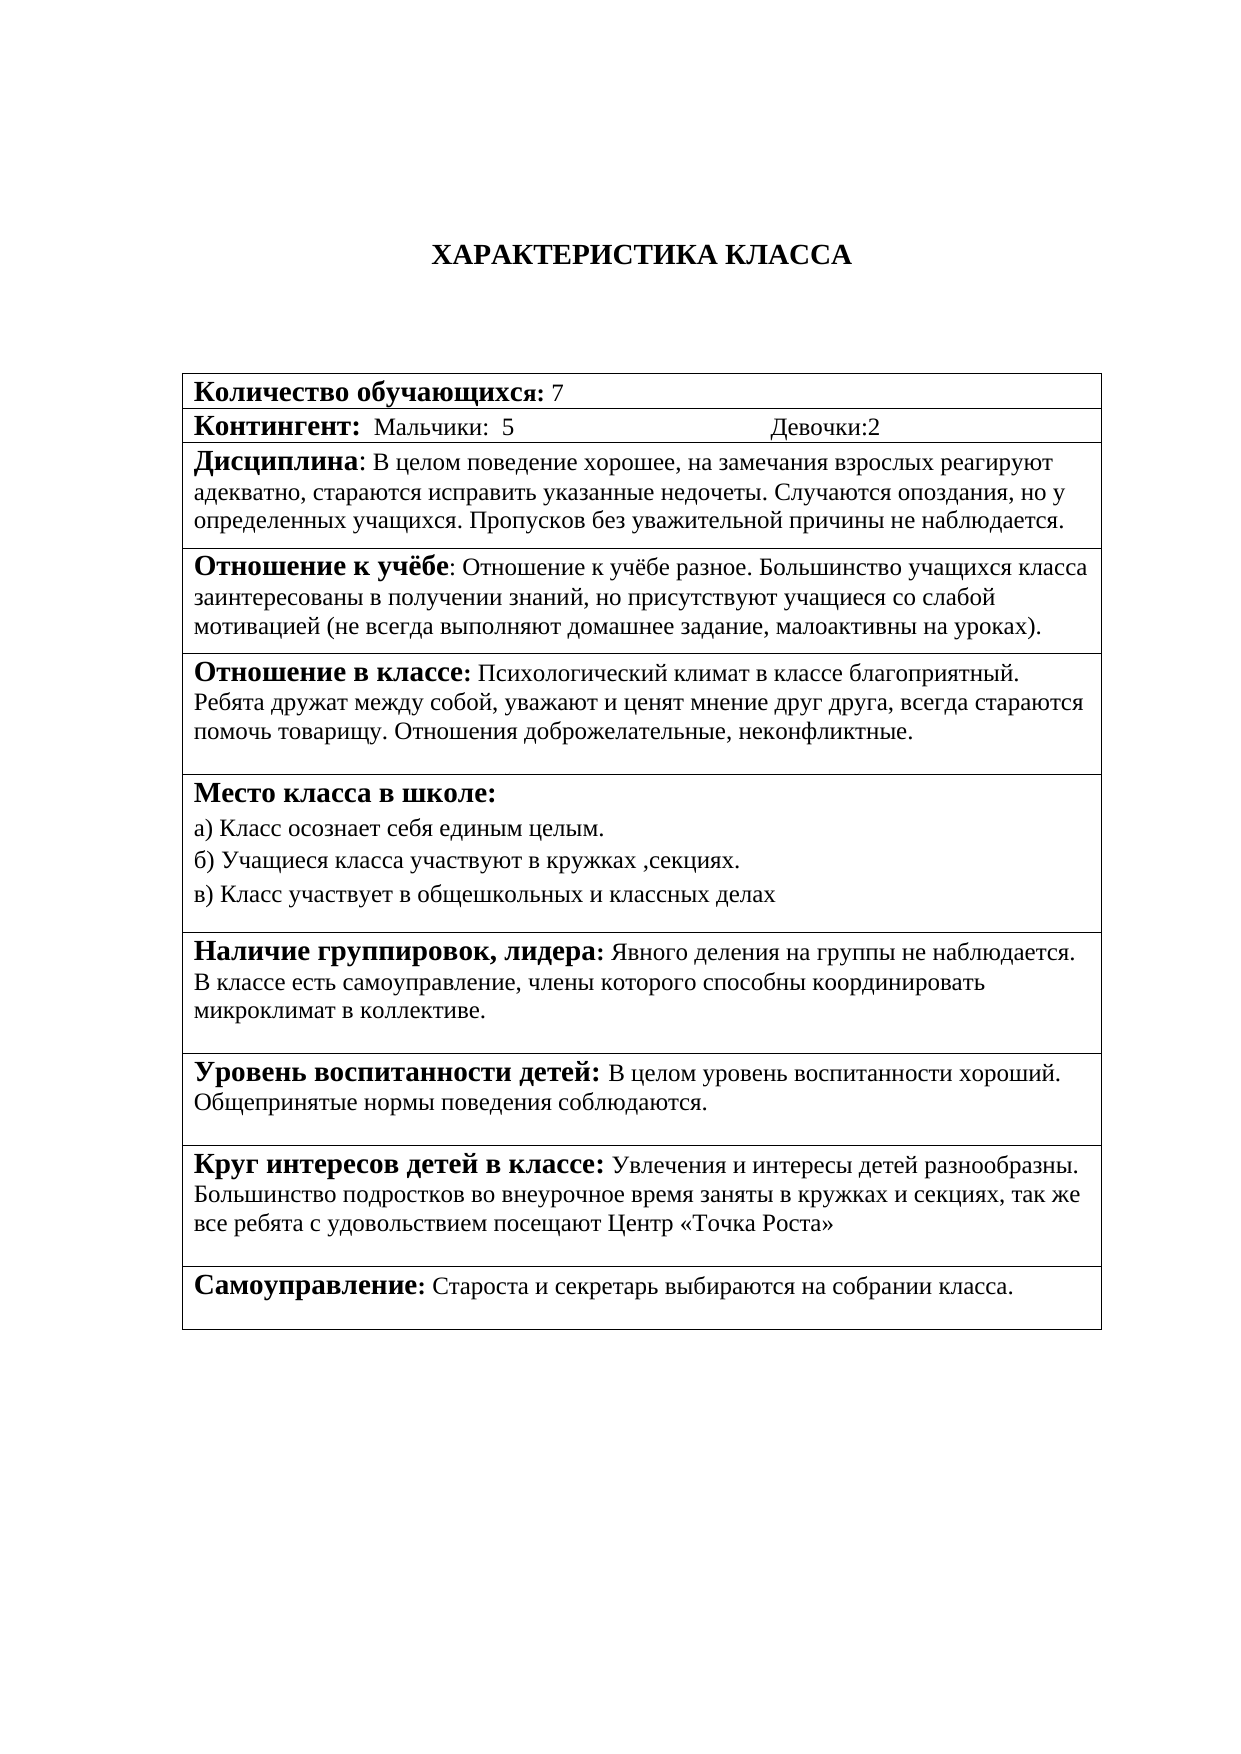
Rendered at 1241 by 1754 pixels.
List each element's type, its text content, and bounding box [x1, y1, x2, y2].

table_cell Контингент: Мальчики: 5 Девочки:2 [183, 409, 1101, 442]
table_cell Самоуправление: Староста и секретарь выбираются на собрании класса. [183, 1267, 1101, 1329]
table_cell Отношение в классе: Психологический климат в классе благоприятный. Ребята дружат между собой, уважают и ценят мнение друг друга, всегда стараются помочь товарищу. Отношения доброжелательные, неконфликтные. [183, 654, 1101, 774]
table_cell Дисциплина: В целом поведение хорошее, на замечания взрослых реагируют адекватно, стараются исправить указанные недочеты. Случаются опоздания, но у определенных учащихся. Пропусков без уважительной причины не наблюдается. [183, 443, 1101, 547]
table_cell Наличие группировок, лидера: Явного деления на группы не наблюдается. В классе есть самоуправление, члены которого способны координировать микроклимат в коллективе. [183, 933, 1101, 1053]
table_cell Круг интересов детей в классе: Увлечения и интересы детей разнообразны. Большинство подростков во внеурочное время заняты в кружках и секциях, так же все ребята с удовольствием посещают Центр «Точка Роста» [183, 1146, 1101, 1266]
table_cell Отношение к учёбе: Отношение к учёбе разное. Большинство учащихся класса заинтересованы в получении знаний, но присутствуют учащиеся со слабой мотивацией (не всегда выполняют домашнее задание, малоактивны на уроках). [183, 549, 1101, 653]
table_cell Уровень воспитанности детей: В целом уровень воспитанности хороший. Общепринятые нормы поведения соблюдаются. [183, 1054, 1101, 1145]
table_cell Место класса в школе: а) Класс осознает себя единым целым. б) Учащиеся класса участвуют в кружках ,секциях. в) Класс участвует в общешкольных и классных делах [183, 775, 1101, 932]
table_header Количество обучающихся: 7 [183, 374, 1101, 407]
text ХАРАКТЕРИСТИКА КЛАССА [118, 237, 1165, 270]
